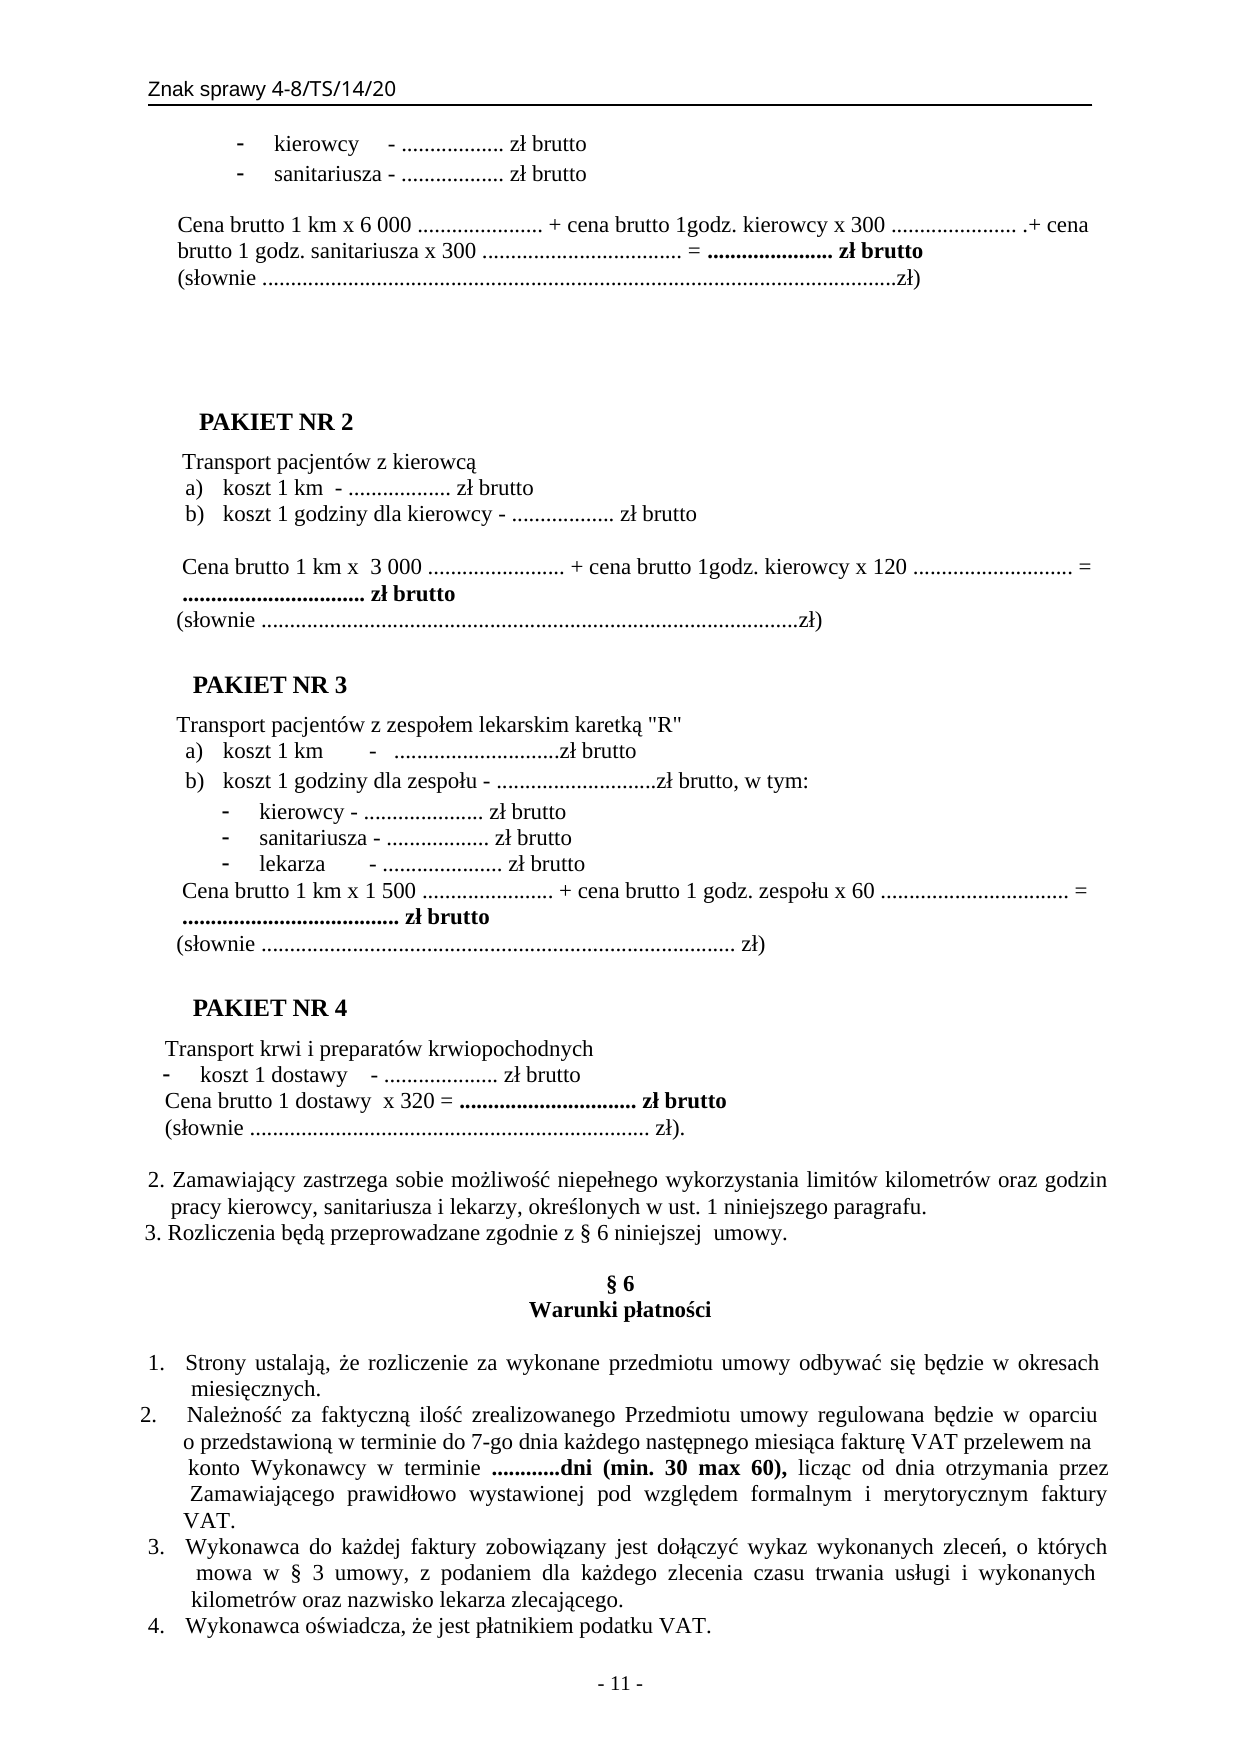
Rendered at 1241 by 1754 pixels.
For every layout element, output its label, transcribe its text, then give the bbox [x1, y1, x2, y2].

text Transport pacjentów z kierowcą [148, 448, 1092, 474]
text Transport pacjentów z zespołem lekarskim karetką "R" [148, 711, 1092, 737]
text 2. Zamawiający zastrzega sobie możliwość niepełnego wykorzystania limitów kilometrów oraz godzin pracy kierowcy, sanitariusza i lekarzy, określonych w ust. 1 niniejszego paragrafu. [148, 1166, 1109, 1219]
list koszt 1 km - .............................zł brutto [185, 737, 1092, 764]
text Cena brutto 1 km x 3 000 ........................ + cena brutto 1godz. kierowcy x 120 ............................ = [148, 553, 1101, 579]
list kierowcy - .................. zł brutto [236, 130, 1092, 156]
list koszt 1 dostawy - .................... zł brutto [162, 1061, 1092, 1087]
list sanitariusza - .................. zł brutto [236, 160, 1092, 187]
list koszt 1 godziny dla zespołu - ............................zł brutto, w tym: [185, 768, 1092, 794]
list Należność za faktyczną ilość zrealizowanego Przedmiotu umowy regulowana będzie w oparciu o przedstawioną w terminie do 7-go dnia każdego następnego miesiąca fakturę VAT przelewem na [140, 1401, 1109, 1454]
list Wykonawca oświadcza, że jest płatnikiem podatku VAT. [148, 1612, 1109, 1638]
text (słownie ...................................................................... zł). [148, 1114, 1092, 1140]
text 3. Rozliczenia będą przeprowadzane zgodnie z § 6 niniejszej umowy. [110, 1219, 1092, 1246]
subtitle Pakiet nr 4 [193, 993, 1092, 1022]
list kierowcy - ..................... zł brutto [222, 798, 1092, 824]
text Transport krwi i preparatów krwiopochodnych [148, 1035, 1092, 1061]
text § 6 [148, 1269, 1092, 1296]
list lekarza - ..................... zł brutto [222, 851, 1092, 877]
subtitle Pakiet nr 3 [193, 670, 1092, 698]
list sanitariusza - .................. zł brutto [222, 824, 1092, 851]
list Wykonawca do każdej faktury zobowiązany jest dołączyć wykaz wykonanych zleceń, o których mowa w § 3 umowy, z podaniem dla każdego zlecenia czasu trwania usługi i wykonanych kilometrów oraz nazwisko lekarza zlecającego. [148, 1533, 1109, 1612]
text ................................ zł brutto (słownie ..............................................................................................zł) [148, 579, 1101, 632]
list koszt 1 km - .................. zł brutto [185, 474, 1092, 501]
text konto Wykonawcy w terminie ............dni (min. 30 max 60), licząc od dnia otrzymania przez Zamawiającego prawidłowo wystawionej pod względem formalnym i merytorycznym faktury VAT. [177, 1454, 1109, 1533]
list koszt 1 godziny dla kierowcy - .................. zł brutto [185, 501, 1092, 527]
subtitle Pakiet nr 2 [193, 407, 1092, 435]
text Cena brutto 1 km x 1 500 ....................... + cena brutto 1 godz. zespołu x 60 ................................. = [148, 877, 1092, 903]
text ...................................... zł brutto (słownie ................................................................................... zł) [148, 903, 1092, 956]
text Cena brutto 1 km x 6 000 ...................... + cena brutto 1godz. kierowcy x 300 ...................... .+ cena brutto 1 godz. sanitariusza x 300 ................................... = ...................... zł brutto (słownie ...............................................................................................................zł) [177, 211, 1101, 290]
list Strony ustalają, że rozliczenie za wykonane przedmiotu umowy odbywać się będzie w okresach miesięcznych. [148, 1349, 1109, 1401]
text Cena brutto 1 dostawy x 320 = ............................... zł brutto [148, 1087, 1092, 1114]
text Warunki płatności [148, 1296, 1092, 1322]
